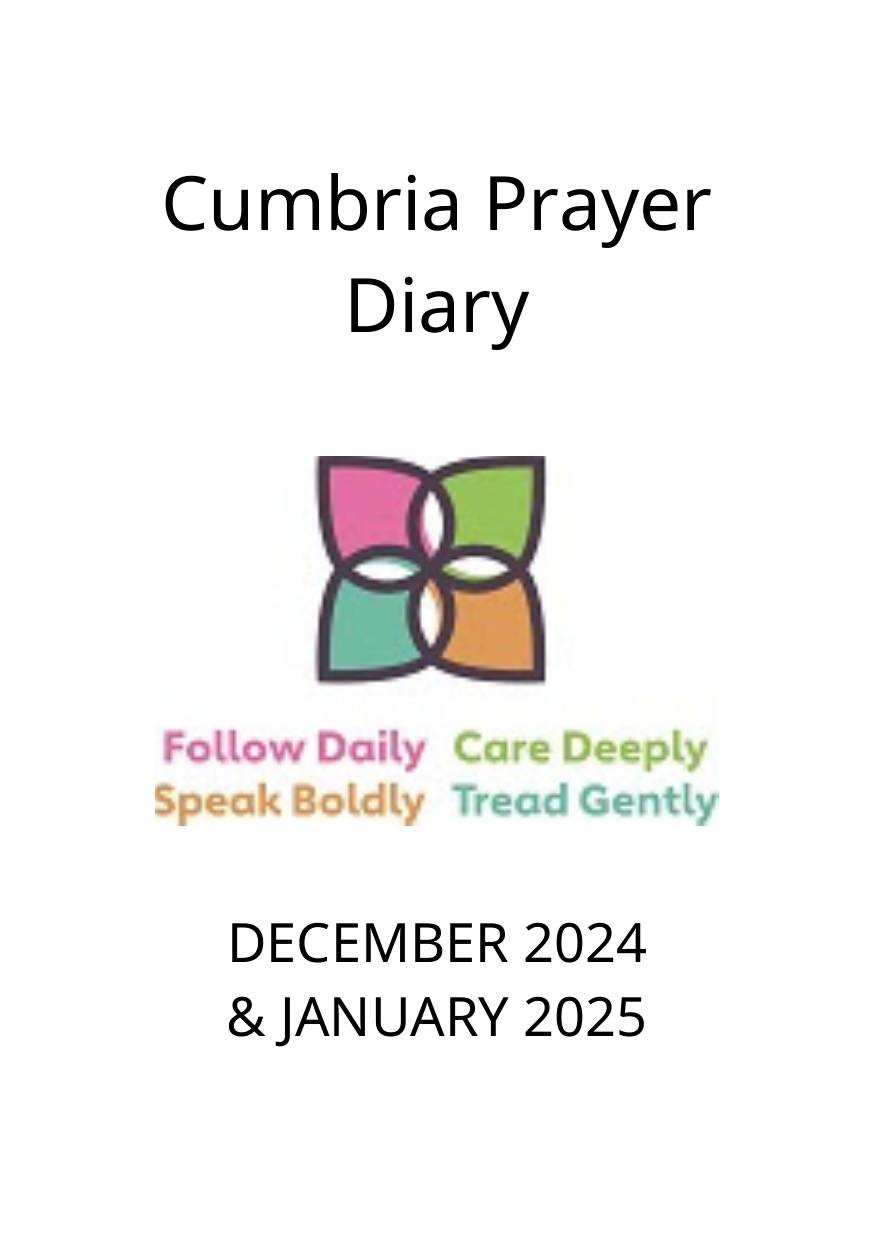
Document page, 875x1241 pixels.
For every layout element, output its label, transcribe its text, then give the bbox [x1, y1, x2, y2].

text Cumbria Prayer Diary [150, 150, 724, 354]
text & JANUARY 2025 [150, 979, 724, 1052]
picture [154, 456, 720, 826]
text DECEMBER 2024 [150, 905, 724, 979]
